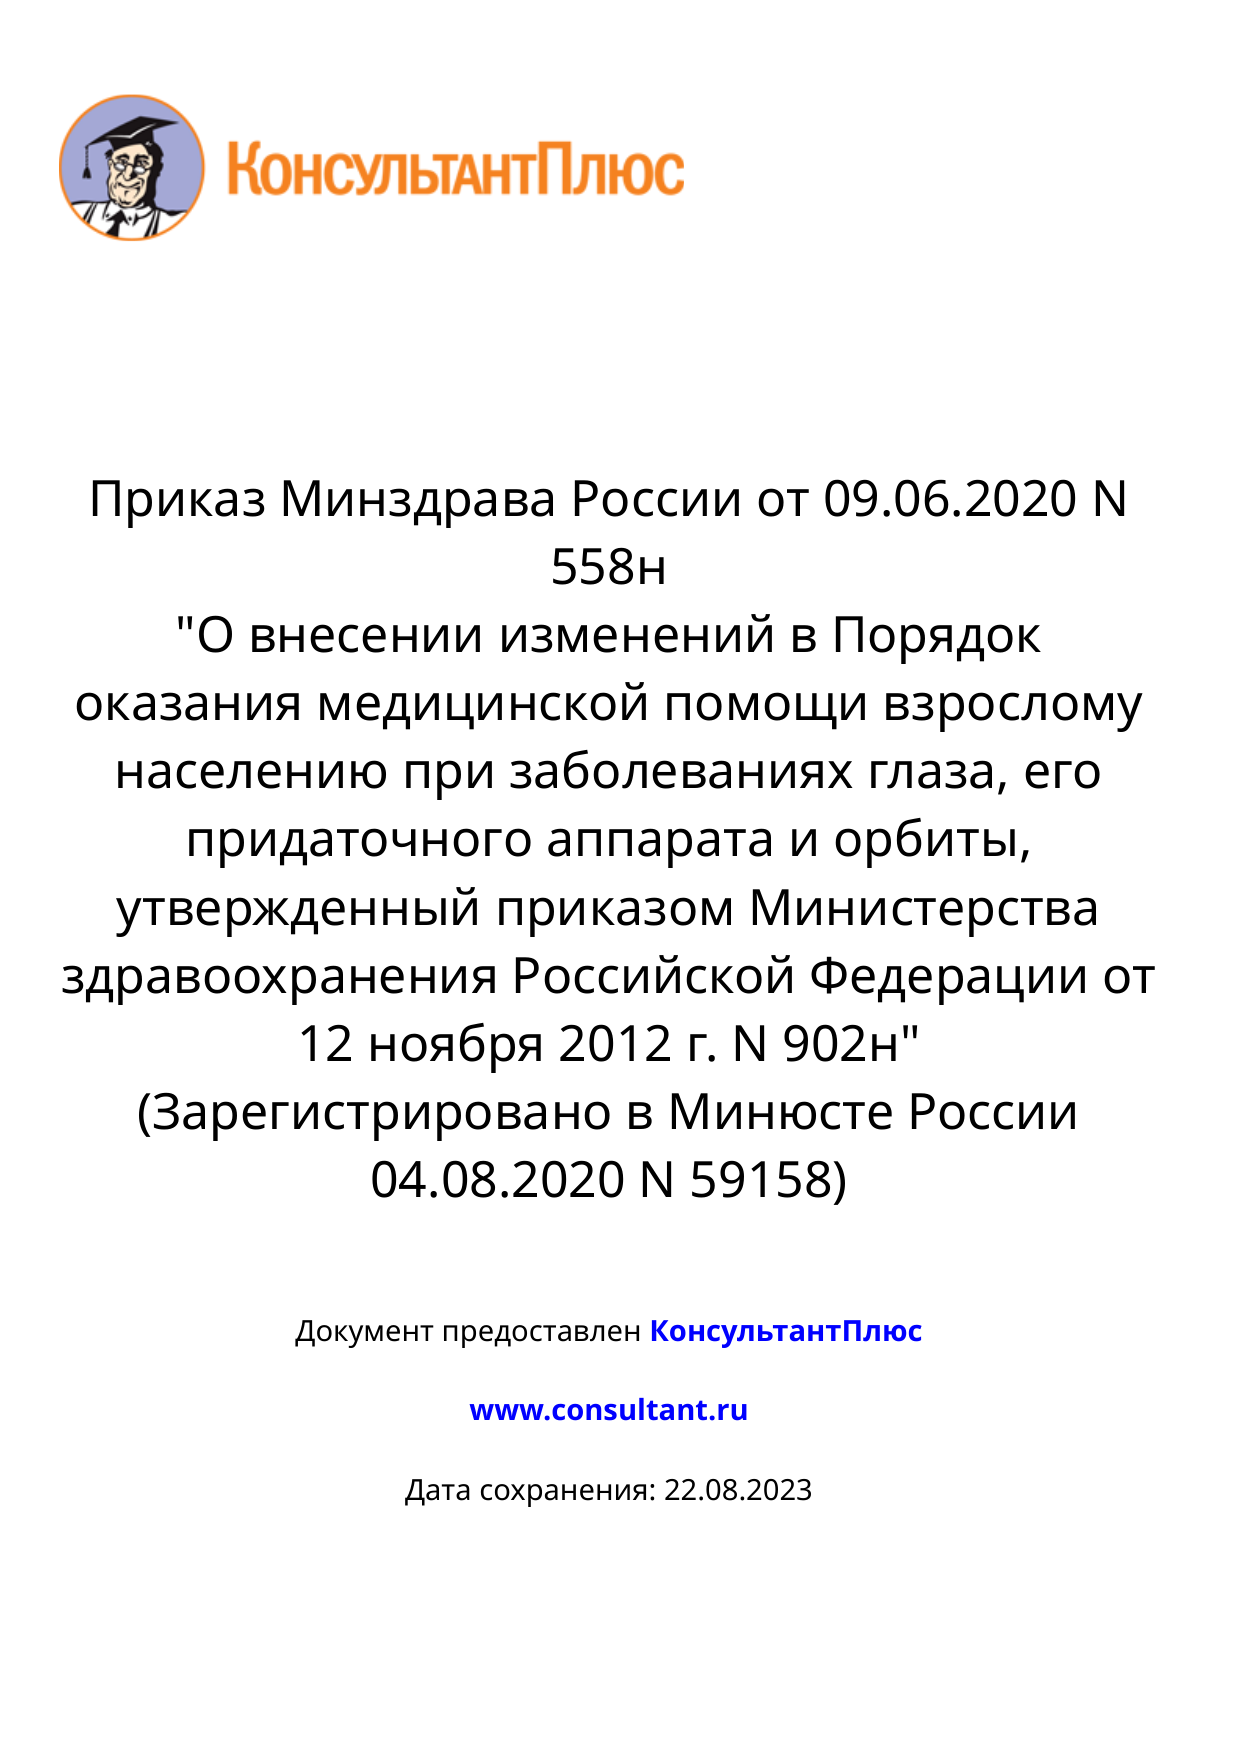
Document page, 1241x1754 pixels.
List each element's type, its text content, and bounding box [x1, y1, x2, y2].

table_header [51, 88, 1167, 403]
picture [59, 93, 684, 243]
table_cell Приказ Минздрава России от 09.06.2020 N 558н "О внесении изменений в Порядок оказания медицинской помощи взрослому населению при заболеваниях глаза, его придаточного аппарата и орбиты, утвержденный приказом Министерства здравоохранения Российской Федерации от 12 ноября 2012 г. N 902н" (Зарегистрировано в Минюсте России 04.08.2020 N 59158) [51, 403, 1167, 1272]
table_cell Документ предоставлен КонсультантПлюс www.consultant.ru Дата сохранения: 22.08.2023 [51, 1272, 1167, 1587]
